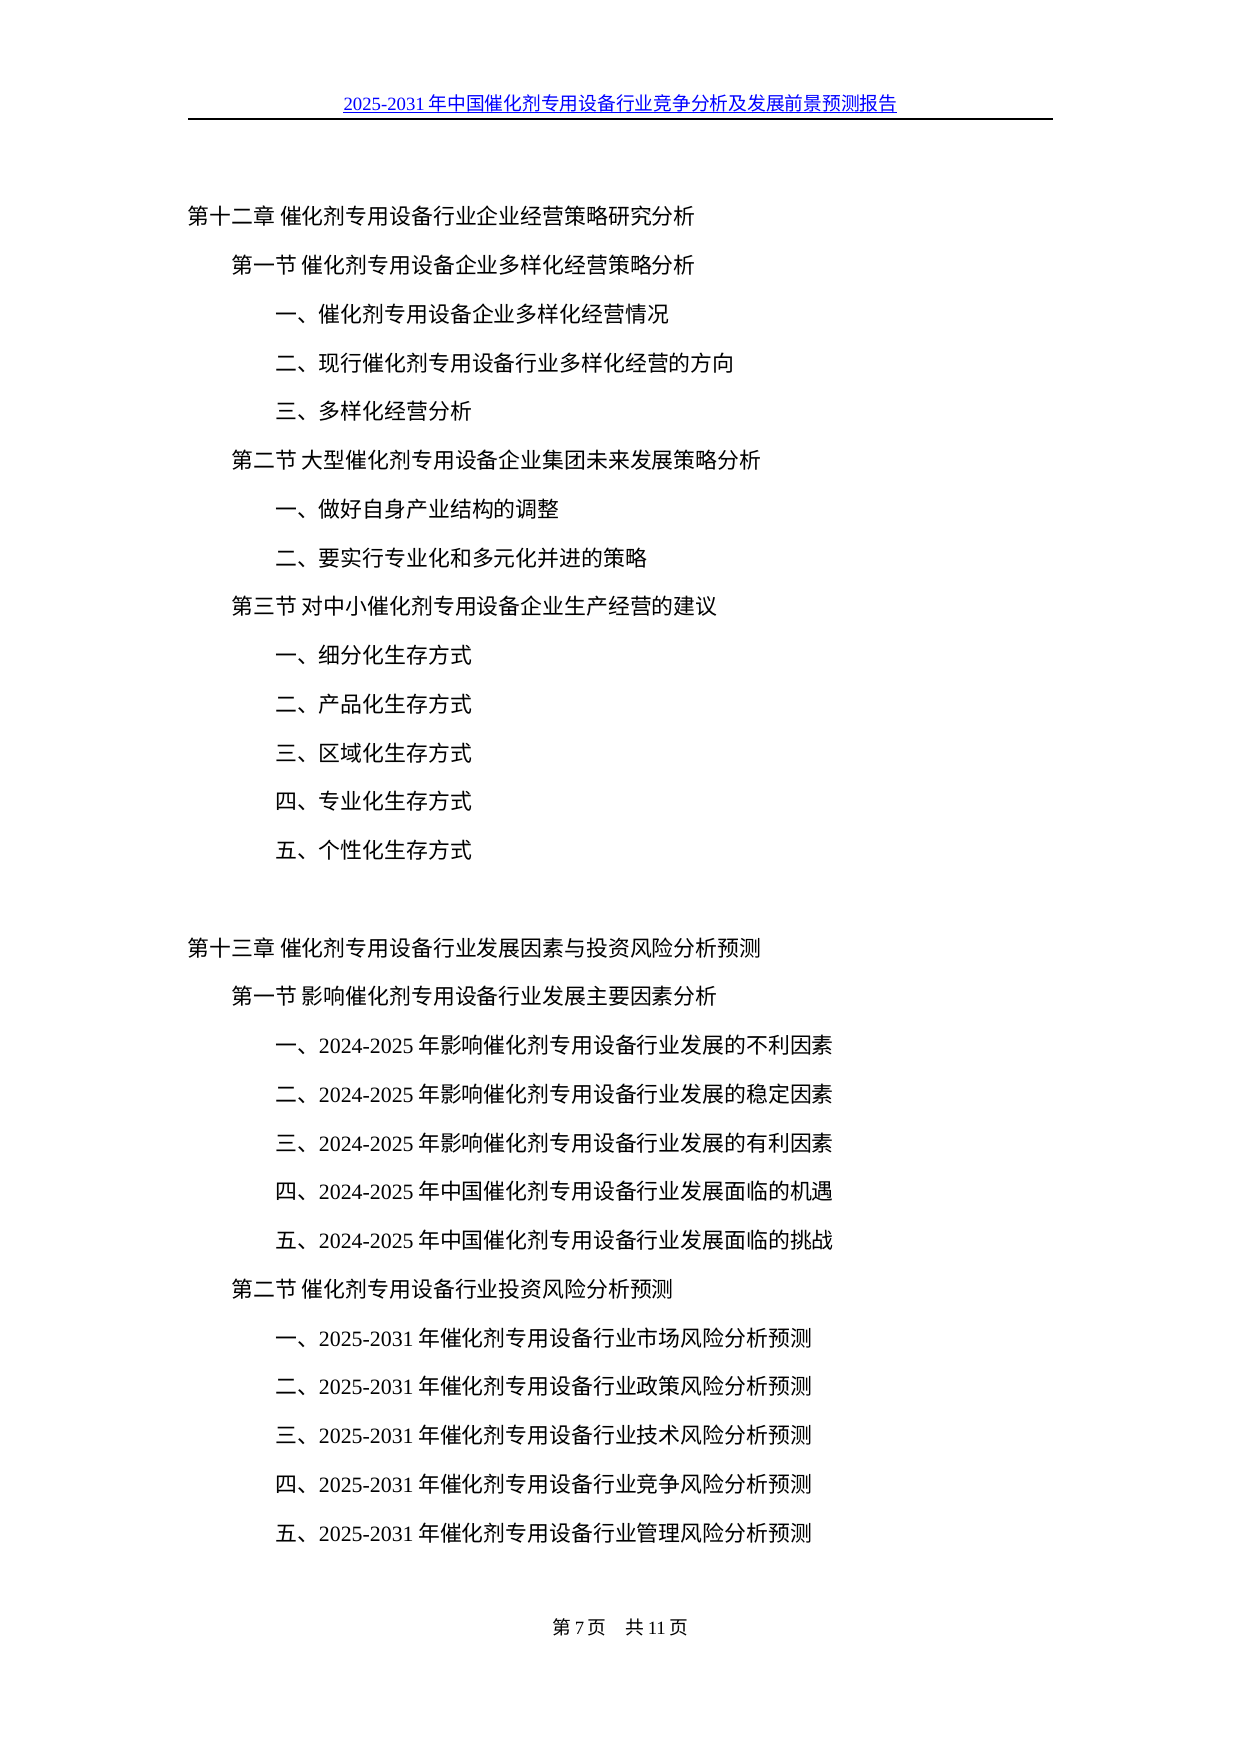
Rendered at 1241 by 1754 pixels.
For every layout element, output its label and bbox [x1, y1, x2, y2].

text [187, 150, 1053, 1548]
